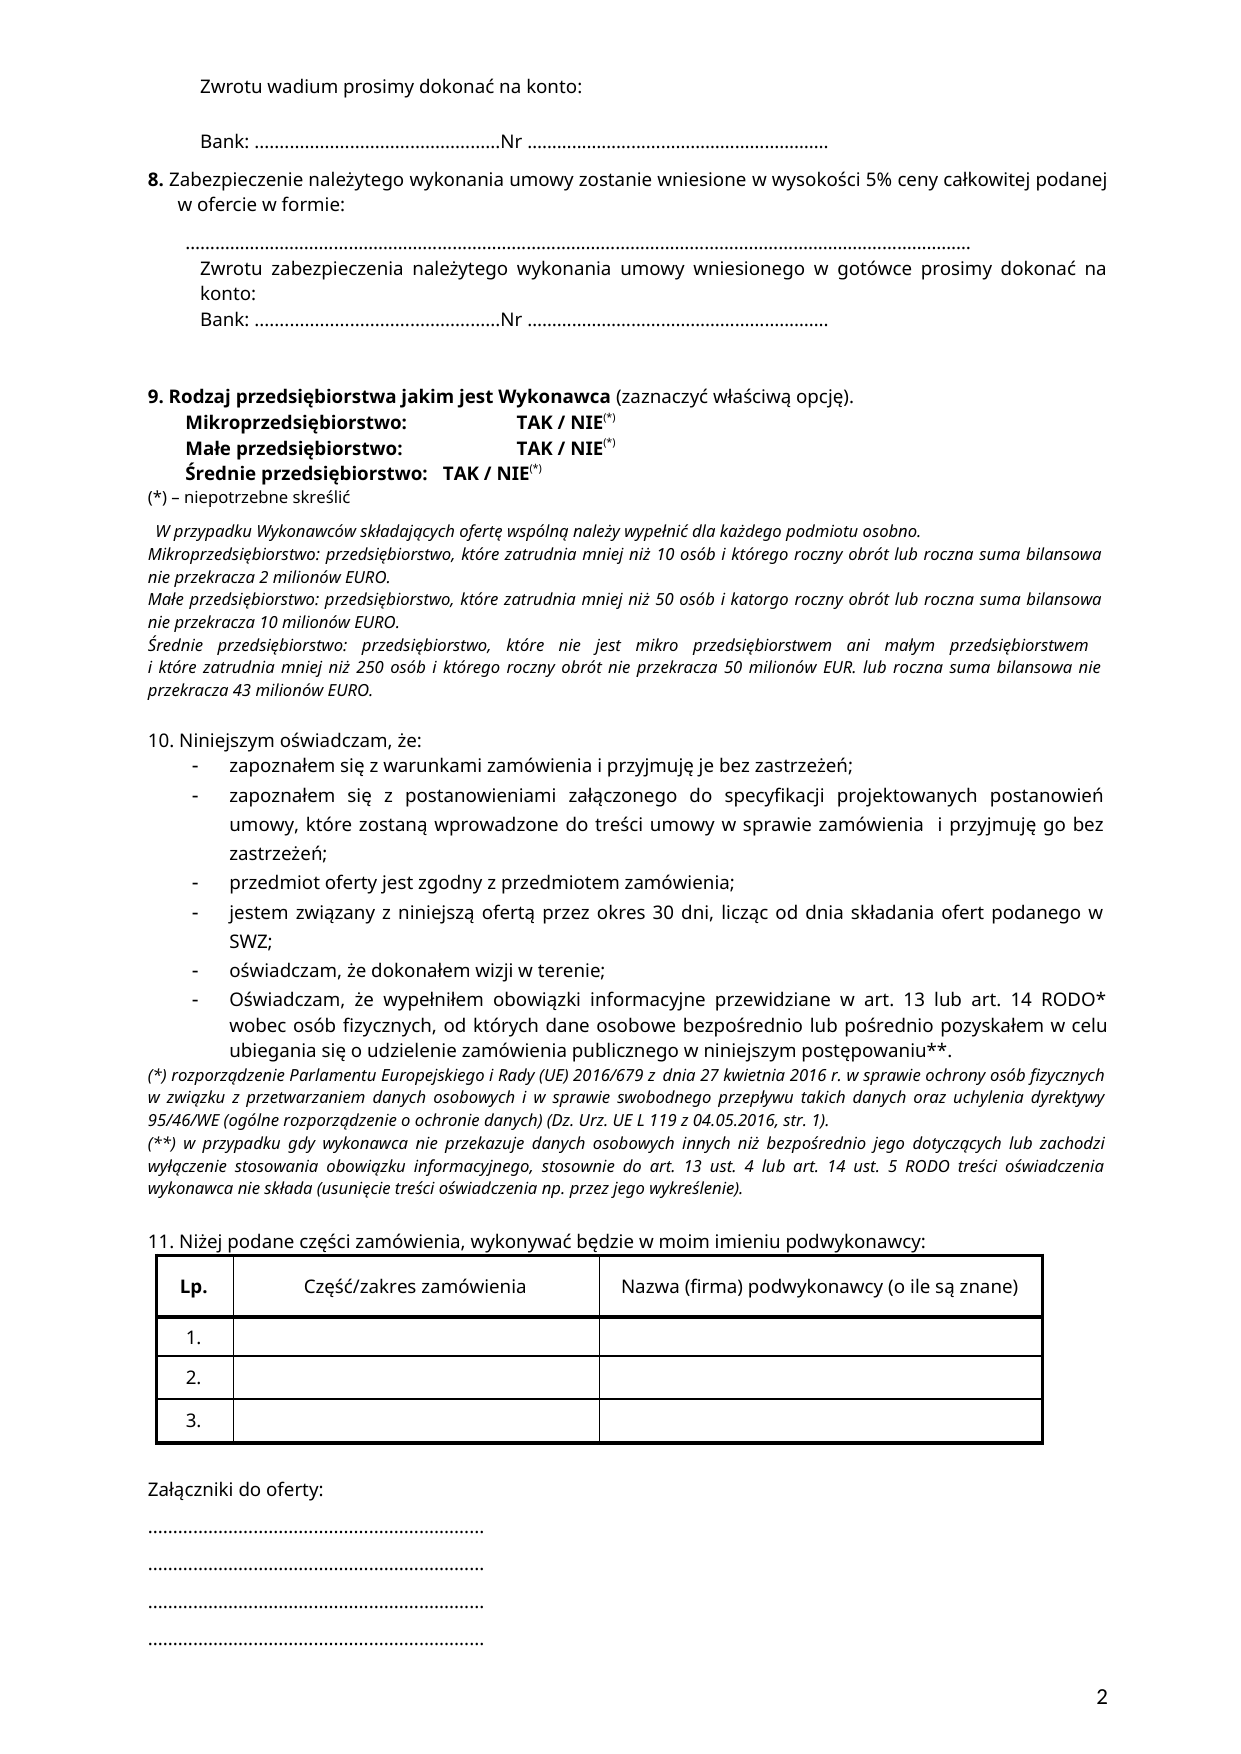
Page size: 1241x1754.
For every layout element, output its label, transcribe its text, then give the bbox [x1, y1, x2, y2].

text Zwrotu zabezpieczenia należytego wykonania umowy wniesionego w gotówce prosimy dokonać na konto: [200, 255, 1107, 306]
text (**) w przypadku gdy wykonawca nie przekazuje danych osobowych innych niż bezpośrednio jego dotyczących lub zachodzi wyłączenie stosowania obowiązku informacyjnego, stosownie do art. 13 ust. 4 lub art. 14 ust. 5 RODO treści oświadczenia wykonawca nie składa (usunięcie treści oświadczenia np. przez jego wykreślenie). [148, 1131, 1107, 1199]
list Oświadczam, że wypełniłem obowiązki informacyjne przewidziane w art. 13 lub art. 14 RODO* wobec osób fizycznych, od których dane osobowe bezpośrednio lub pośrednio pozyskałem w celu ubiegania się o udzielenie zamówienia publicznego w niniejszym postępowaniu**. [192, 987, 1107, 1063]
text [148, 1625, 1107, 1651]
table_cell 2. [158, 1357, 233, 1398]
text (*) rozporządzenie Parlamentu Europejskiego i Rady (UE) 2016/679 z dnia 27 kwietnia 2016 r. w sprawie ochrony osób fizycznych w związku z przetwarzaniem danych osobowych i w sprawie swobodnego przepływu takich danych oraz uchylenia dyrektywy 95/46/WE (ogólne rozporządzenie o ochronie danych) (Dz. Urz. UE L 119 z 04.05.2016, str. 1). [148, 1063, 1107, 1131]
text Średnie przedsiębiorstwo: TAK / NIE(*) [148, 460, 1104, 486]
text Średnie przedsiębiorstwo: przedsiębiorstwo, które nie jest mikro przedsiębiorstwem ani małym przedsiębiorstwem i które zatrudnia mniej niż 250 osób i którego roczny obrót nie przekracza 50 milionów EUR. lub roczna suma bilansowa nie przekracza 43 milionów EURO. [148, 633, 1104, 702]
table_cell 3. [158, 1400, 233, 1441]
table_cell [600, 1319, 1041, 1355]
table_cell [234, 1357, 599, 1398]
text …………………………………………………………………………………………………………………………………………… [148, 230, 1107, 255]
table_header Nazwa (firma) podwykonawcy (o ile są znane) [600, 1257, 1041, 1315]
text 9. Rodzaj przedsiębiorstwa jakim jest Wykonawca (zaznaczyć właściwą opcję). [148, 384, 1107, 409]
text (*) – niepotrzebne skreślić [148, 486, 1104, 508]
list przedmiot oferty jest zgodny z przedmiotem zamówienia; [192, 870, 1104, 895]
text 8. Zabezpieczenie należytego wykonania umowy zostanie wniesione w wysokości 5% ceny całkowitej podanej w ofercie w formie: [148, 166, 1107, 217]
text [148, 1513, 1107, 1539]
text 10. Niniejszym oświadczam, że: [148, 727, 1104, 753]
table_cell [600, 1400, 1041, 1441]
text Małe przedsiębiorstwo: przedsiębiorstwo, które zatrudnia mniej niż 50 osób i katorgo roczny obrót lub roczna suma bilansowa nie przekracza 10 milionów EURO. [148, 588, 1104, 633]
list zapoznałem się z postanowieniami załączonego do specyfikacji projektowanych postanowień umowy, które zostaną wprowadzone do treści umowy w sprawie zamówienia i przyjmuję go bez zastrzeżeń; [192, 782, 1104, 866]
list jestem związany z niniejszą ofertą przez okres 30 dni, licząc od dnia składania ofert podanego w SWZ; [192, 899, 1104, 954]
table_header Część/zakres zamówienia [234, 1257, 599, 1315]
table_cell 1. [158, 1319, 233, 1355]
text Mikroprzedsiębiorstwo: przedsiębiorstwo, które zatrudnia mniej niż 10 osób i którego roczny obrót lub roczna suma bilansowa nie przekracza 2 milionów EURO. [148, 543, 1104, 588]
text Bank: .................................................Nr ……………………………………………………. [200, 128, 1107, 154]
table_header Lp. [158, 1257, 233, 1315]
table_cell [234, 1319, 599, 1355]
text Mikroprzedsiębiorstwo: TAK / NIE(*) [148, 409, 1104, 435]
list zapoznałem się z warunkami zamówienia i przyjmuję je bez zastrzeżeń; [192, 753, 1104, 778]
list oświadczam, że dokonałem wizji w terenie; [192, 957, 1104, 983]
text Małe przedsiębiorstwo: TAK / NIE(*) [148, 435, 1104, 460]
table_cell [600, 1357, 1041, 1398]
text Załączniki do oferty: [148, 1476, 1107, 1502]
text Bank: .................................................Nr ……………………………………………………. [200, 306, 1107, 332]
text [148, 1551, 1107, 1576]
text Zwrotu wadium prosimy dokonać na konto: [200, 74, 1107, 99]
text W przypadku Wykonawców składających ofertę wspólną należy wypełnić dla każdego podmiotu osobno. [148, 520, 1104, 543]
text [148, 1588, 1107, 1613]
table_cell [234, 1400, 599, 1441]
text 11. Niżej podane części zamówienia, wykonywać będzie w moim imieniu podwykonawcy: [148, 1228, 1104, 1253]
